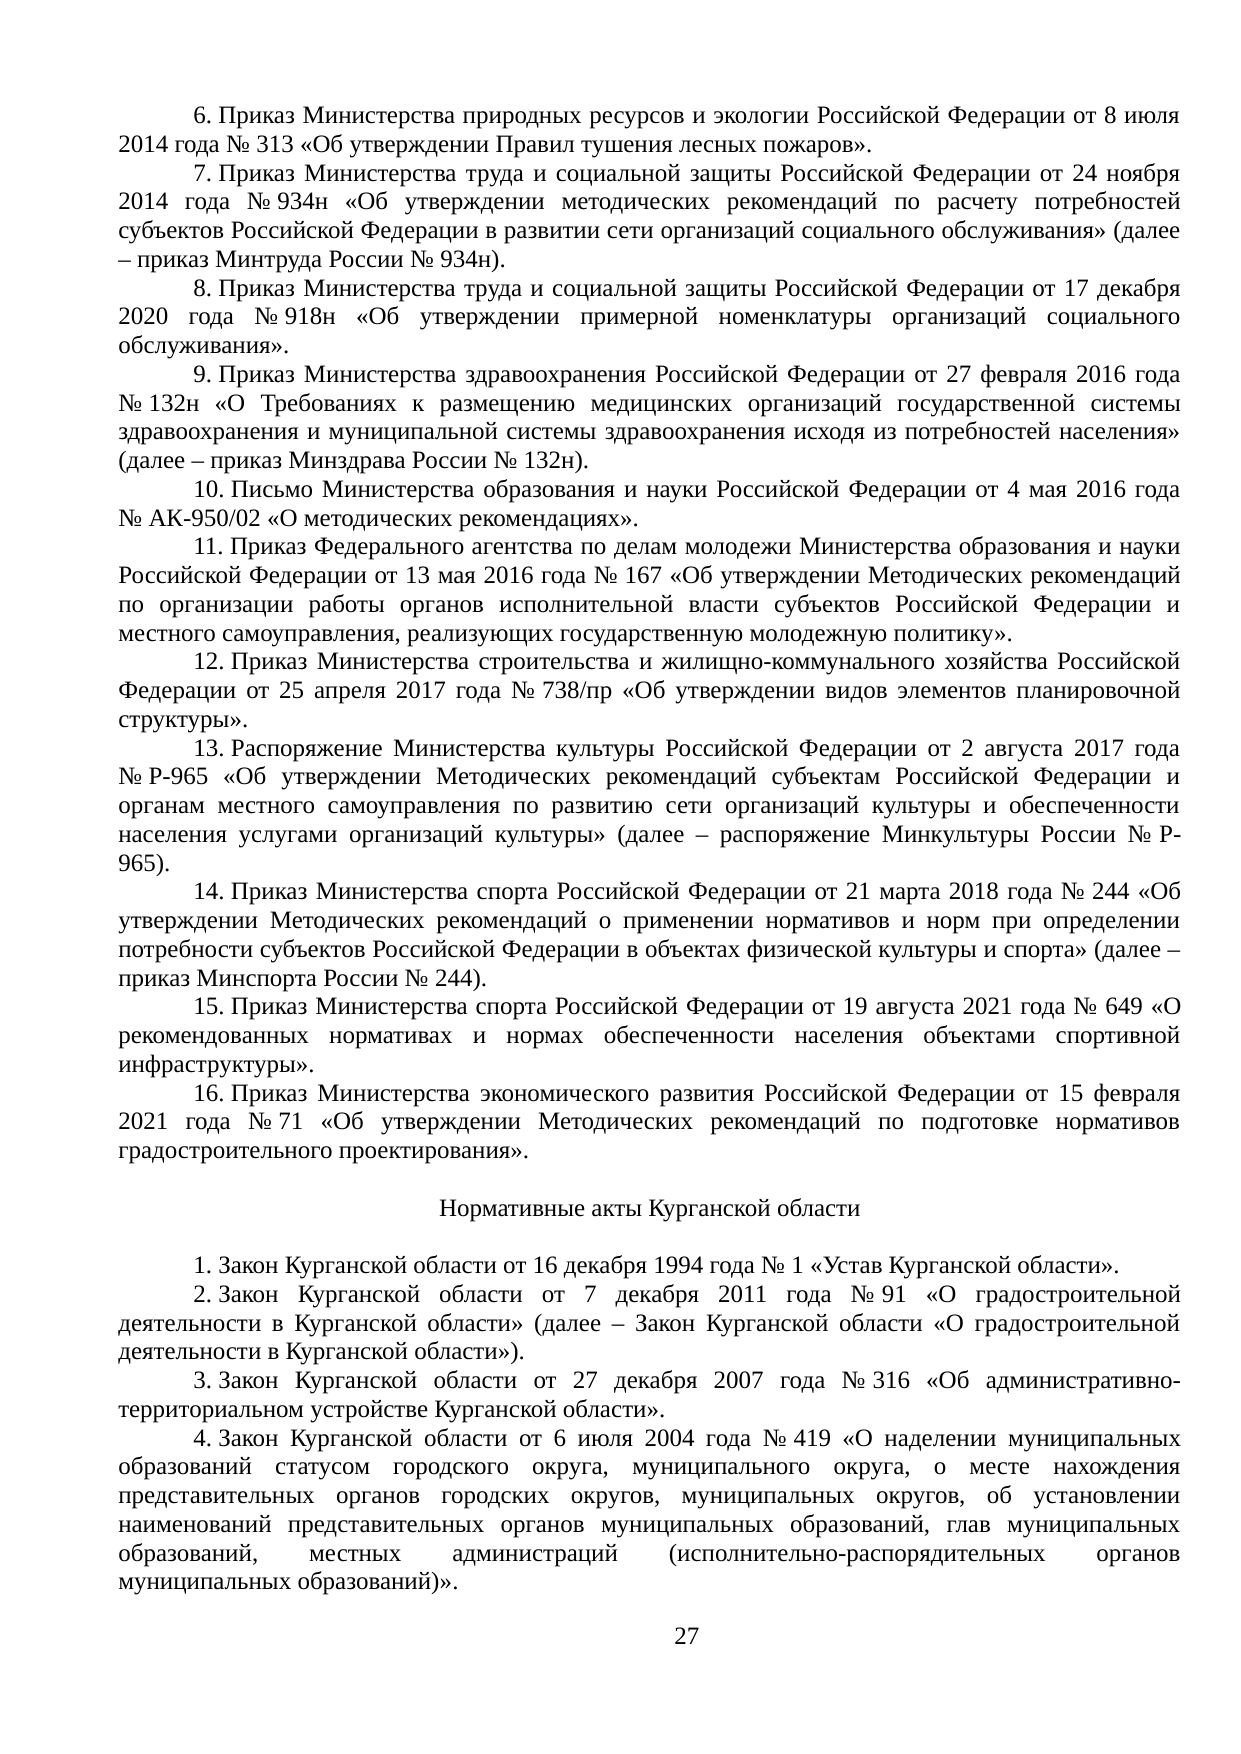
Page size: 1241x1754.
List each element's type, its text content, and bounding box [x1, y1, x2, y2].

text 6. Приказ Министерства природных ресурсов и экологии Российской Федерации от 8 июля 2014 года № 313 «Об утверждении Правил тушения лесных пожаров». [118, 100, 1181, 158]
text 15. Приказ Министерства спорта Российской Федерации от 19 августа 2021 года № 649 «О рекомендованных нормативах и нормах обеспеченности населения объектами спортивной инфраструктуры». [118, 991, 1181, 1078]
text 9. Приказ Министерства здравоохранения Российской Федерации от 27 февраля 2016 года № 132н «О Требованиях к размещению медицинских организаций государственной системы здравоохранения и муниципальной системы здравоохранения исходя из потребностей населения» (далее – приказ Минздрава России № 132н). [118, 359, 1181, 474]
text 4. Закон Курганской области от 6 июля 2004 года № 419 «О наделении муниципальных образований статусом городского округа, муниципального округа, о месте нахождения представительных органов городских округов, муниципальных округов, об установлении наименований представительных органов муниципальных образований, глав муниципальных образований, местных администраций (исполнительно-распорядительных органов муниципальных образований)». [118, 1423, 1181, 1595]
text 12. Приказ Министерства строительства и жилищно-коммунального хозяйства Российской Федерации от 25 апреля 2017 года № 738/пр «Об утверждении видов элементов планировочной структуры». [118, 646, 1181, 733]
subtitle Нормативные акты Курганской области [118, 1193, 1181, 1221]
text 1. Закон Курганской области от 16 декабря 1994 года № 1 «Устав Курганской области». [118, 1250, 1181, 1279]
text 13. Распоряжение Министерства культуры Российской Федерации от 2 августа 2017 года № Р-965 «Об утверждении Методических рекомендаций субъектам Российской Федерации и органам местного самоуправления по развитию сети организаций культуры и обеспеченности населения услугами организаций культуры» (далее – распоряжение Минкультуры России № Р-965). [118, 733, 1181, 876]
text 2. Закон Курганской области от 7 декабря 2011 года № 91 «О градостроительной деятельности в Курганской области» (далее – Закон Курганской области «О градостроительной деятельности в Курганской области»). [118, 1279, 1181, 1365]
text 3. Закон Курганской области от 27 декабря 2007 года № 316 «Об административно-территориальном устройстве Курганской области». [118, 1365, 1181, 1423]
text 16. Приказ Министерства экономического развития Российской Федерации от 15 февраля 2021 года № 71 «Об утверждении Методических рекомендаций по подготовке нормативов градостроительного проектирования». [118, 1078, 1181, 1164]
text 14. Приказ Министерства спорта Российской Федерации от 21 марта 2018 года № 244 «Об утверждении Методических рекомендаций о применении нормативов и норм при определении потребности субъектов Российской Федерации в объектах физической культуры и спорта» (далее – приказ Минспорта России № 244). [118, 876, 1181, 991]
text 7. Приказ Министерства труда и социальной защиты Российской Федерации от 24 ноября 2014 года № 934н «Об утверждении методических рекомендаций по расчету потребностей субъектов Российской Федерации в развитии сети организаций социального обслуживания» (далее – приказ Минтруда России № 934н). [118, 158, 1181, 273]
text 10. Письмо Министерства образования и науки Российской Федерации от 4 мая 2016 года № АК-950/02 «О методических рекомендациях». [118, 474, 1181, 531]
text 8. Приказ Министерства труда и социальной защиты Российской Федерации от 17 декабря 2020 года № 918н «Об утверждении примерной номенклатуры организаций социального обслуживания». [118, 273, 1181, 359]
text 11. Приказ Федерального агентства по делам молодежи Министерства образования и науки Российской Федерации от 13 мая 2016 года № 167 «Об утверждении Методических рекомендаций по организации работы органов исполнительной власти субъектов Российской Федерации и местного самоуправления, реализующих государственную молодежную политику». [118, 531, 1181, 646]
